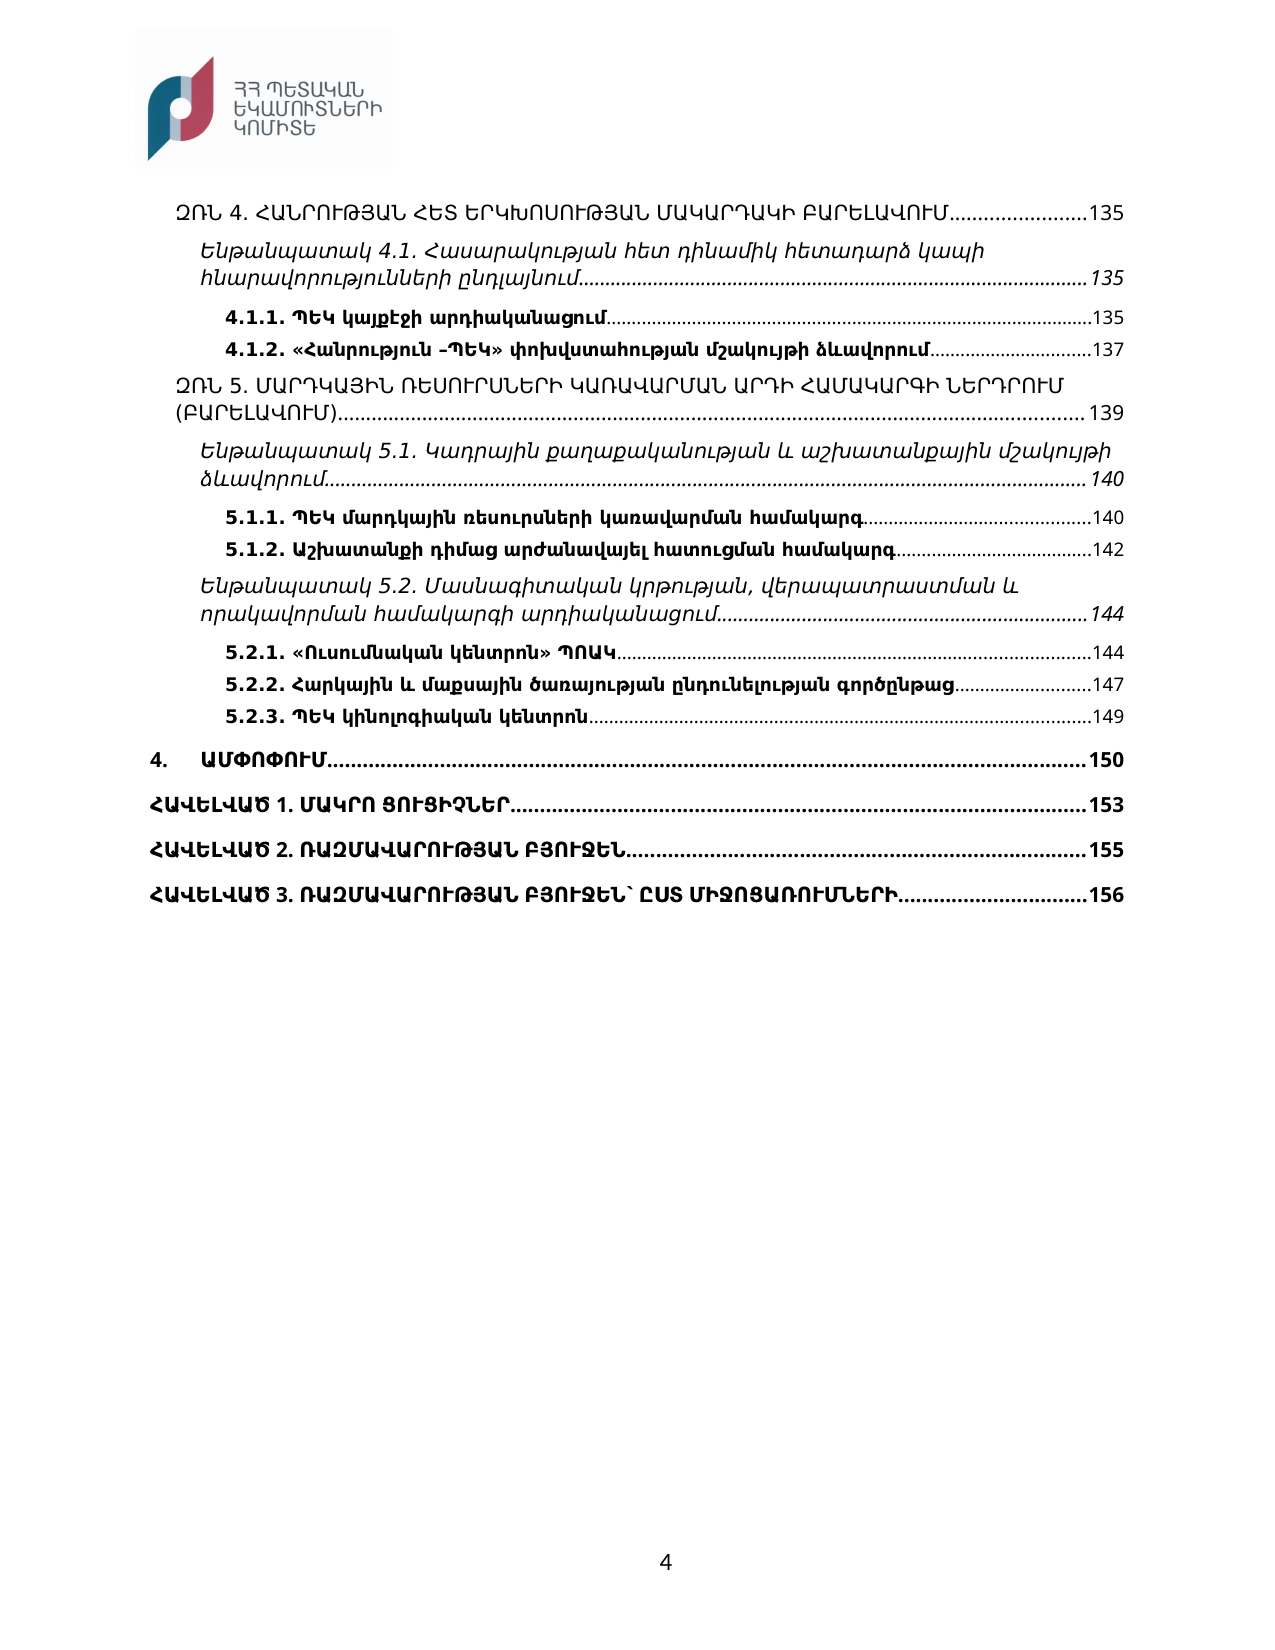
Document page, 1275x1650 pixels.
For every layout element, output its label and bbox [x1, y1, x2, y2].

picture [135, 29, 393, 169]
